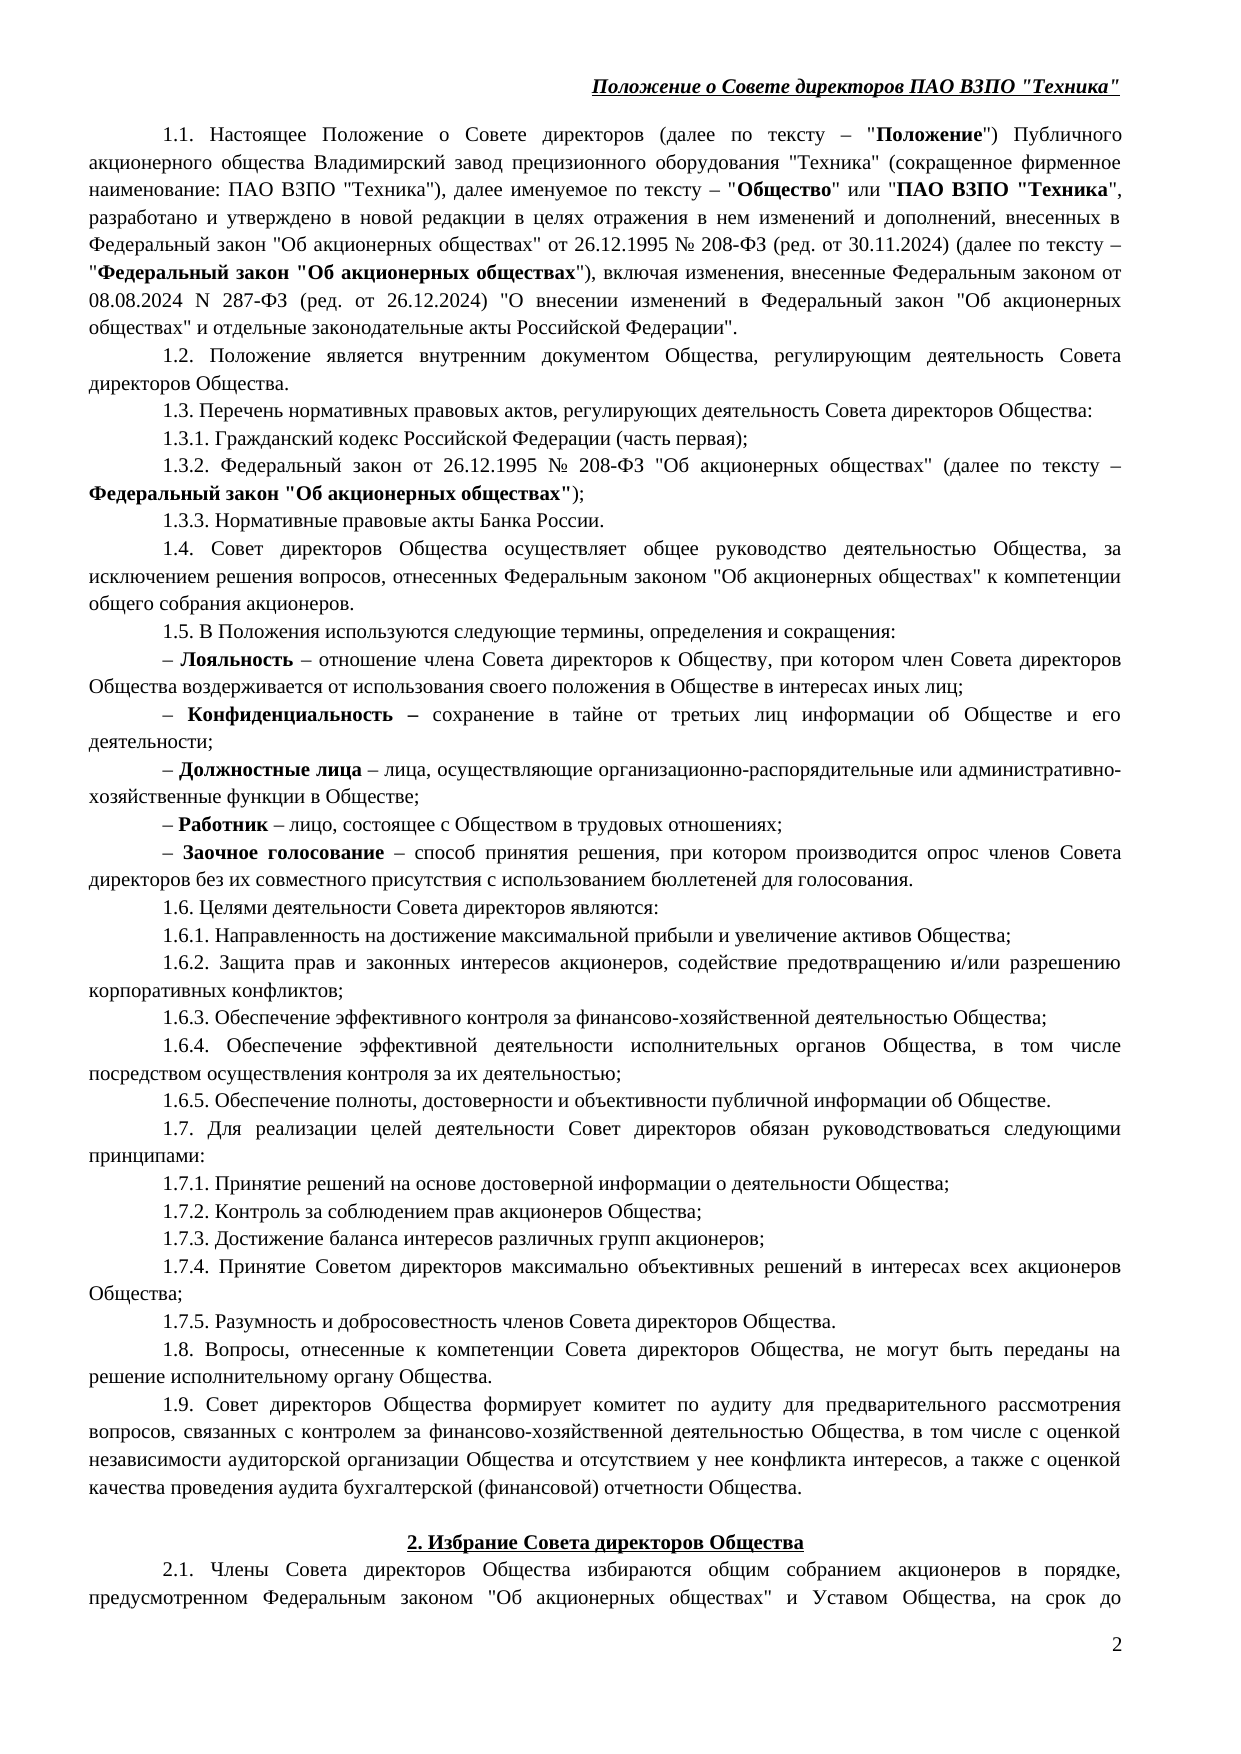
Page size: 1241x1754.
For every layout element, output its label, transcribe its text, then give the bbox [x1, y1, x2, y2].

text 1.6.1. Направленность на достижение максимальной прибыли и увеличение активов Общества; [89, 922, 1122, 947]
text 1.7.2. Контроль за соблюдением прав акционеров Общества; [89, 1198, 1122, 1223]
text 1.9. Совет директоров Общества формирует комитет по аудиту для предварительного рассмотрения вопросов, связанных с контролем за финансово-хозяйственной деятельностью Общества, в том числе с оценкой независимости аудиторской организации Общества и отсутствием у нее конфликта интересов, а также с оценкой качества проведения аудита бухгалтерской (финансовой) отчетности Общества. [89, 1392, 1122, 1499]
text 1.3.3. Нормативные правовые акты Банка России. [89, 508, 1122, 532]
text 1.7.1. Принятие решений на основе достоверной информации о деятельности Общества; [89, 1171, 1122, 1195]
text 1.8. Вопросы, отнесенные к компетенции Совета директоров Общества, не могут быть переданы на решение исполнительному органу Общества. [89, 1337, 1122, 1388]
text 1.6.2. Защита прав и законных интересов акционеров, содействие предотвращению и/или разрешению корпоративных конфликтов; [89, 950, 1122, 1002]
text 1.6.3. Обеспечение эффективного контроля за финансово-хозяйственной деятельностью Общества; [89, 1005, 1122, 1029]
text 1.7.4. Принятие Советом директоров максимально объективных решений в интересах всех акционеров Общества; [89, 1254, 1122, 1305]
text 1.3.2. Федеральный закон от 26.12.1995 № 208-ФЗ "Об акционерных обществах" (далее по тексту – Федеральный закон "Об акционерных обществах"); [89, 453, 1122, 505]
text 1.4. Совет директоров Общества осуществляет общее руководство деятельностью Общества, за исключением решения вопросов, отнесенных Федеральным законом "Об акционерных обществах" к компетенции общего собрания акционеров. [89, 536, 1122, 615]
text 2. Избрание Совета директоров Общества [89, 1530, 1122, 1554]
text – Лояльность – отношение члена Совета директоров к Обществу, при котором член Совета директоров Общества воздерживается от использования своего положения в Обществе в интересах иных лиц; [89, 646, 1122, 698]
text 1.5. В Положения используются следующие термины, определения и сокращения: [89, 619, 1122, 643]
text 1.3. Перечень нормативных правовых актов, регулирующих деятельность Совета директоров Общества: [89, 398, 1122, 422]
text – Конфиденциальность – сохранение в тайне от третьих лиц информации об Обществе и его деятельности; [89, 702, 1122, 753]
text – Заочное голосование – способ принятия решения, при котором производится опрос членов Совета директоров без их совместного присутствия с использованием бюллетеней для голосования. [89, 840, 1122, 891]
text – Должностные лица – лица, осуществляющие организационно-распорядительные или административно-хозяйственные функции в Обществе; [89, 757, 1122, 808]
text 1.7.5. Разумность и добросовестность членов Совета директоров Общества. [89, 1309, 1122, 1333]
text 1.2. Положение является внутренним документом Общества, регулирующим деятельность Совета директоров Общества. [89, 343, 1122, 394]
text 1.7.3. Достижение баланса интересов различных групп акционеров; [89, 1226, 1122, 1250]
text 1.7. Для реализации целей деятельности Совет директоров обязан руководствоваться следующими принципами: [89, 1116, 1122, 1167]
text 1.6.4. Обеспечение эффективной деятельности исполнительных органов Общества, в том числе посредством осуществления контроля за их деятельностью; [89, 1033, 1122, 1084]
text 1.3.1. Гражданский кодекс Российской Федерации (часть первая); [89, 426, 1122, 450]
text – Работник – лицо, состоящее с Обществом в трудовых отношениях; [89, 812, 1122, 836]
text 1.6. Целями деятельности Совета директоров являются: [89, 895, 1122, 919]
text 1.1. Настоящее Положение о Совете директоров (далее по тексту – "Положение") Публичного акционерного общества Владимирский завод прецизионного оборудования "Техника" (сокращенное фирменное наименование: ПАО ВЗПО "Техника"), далее именуемое по тексту – "Общество" или "ПАО ВЗПО "Техника", разработано и утверждено в новой редакции в целях отражения в нем изменений и дополнений, внесенных в Федеральный закон "Об акционерных обществах" от 26.12.1995 № 208-ФЗ (ред. от 30.11.2024) (далее по тексту – "Федеральный закон "Об акционерных обществах"), включая изменения, внесенные Федеральным законом от 08.08.2024 N 287-ФЗ (ред. от 26.12.2024) "О внесении изменений в Федеральный закон "Об акционерных обществах" и отдельные законодательные акты Российской Федерации". [89, 122, 1122, 339]
text 1.6.5. Обеспечение полноты, достоверности и объективности публичной информации об Обществе. [89, 1088, 1122, 1112]
